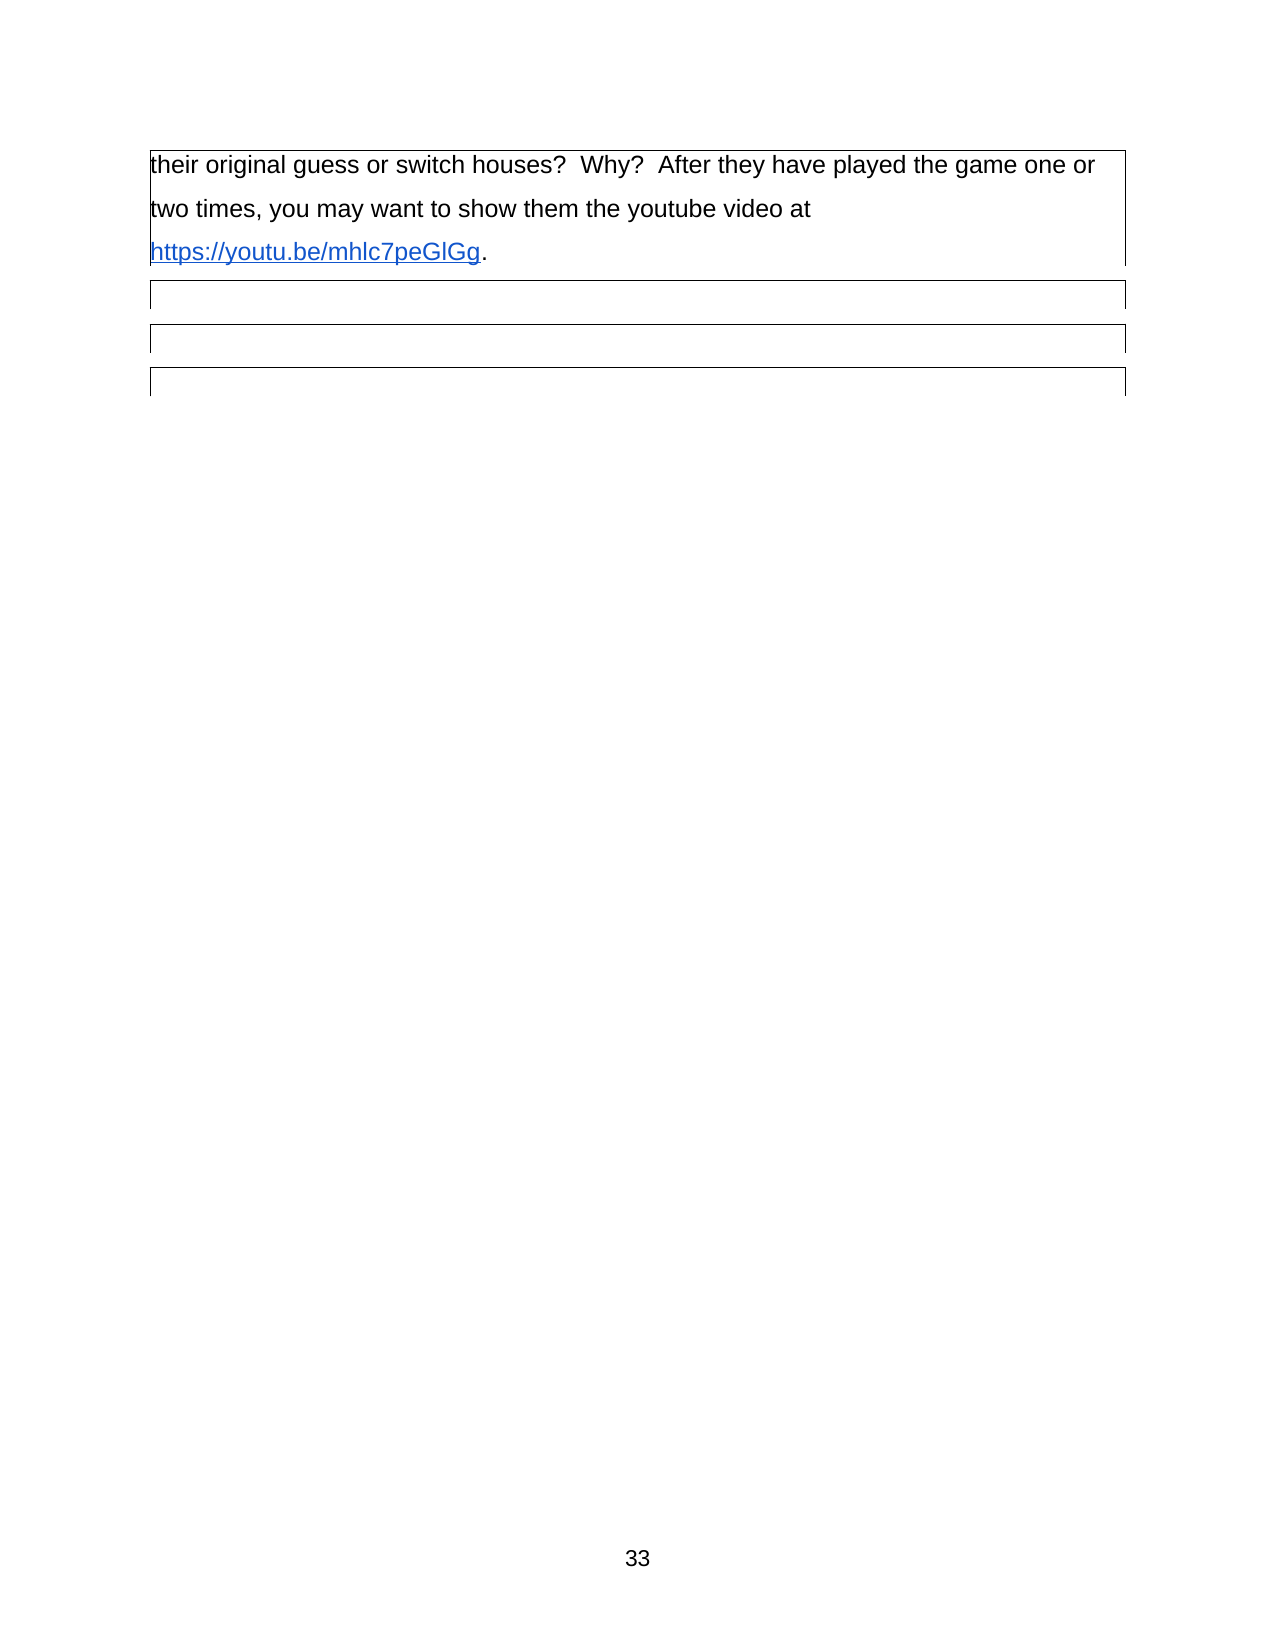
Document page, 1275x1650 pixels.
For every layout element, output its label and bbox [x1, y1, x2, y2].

text [151, 151, 1125, 266]
